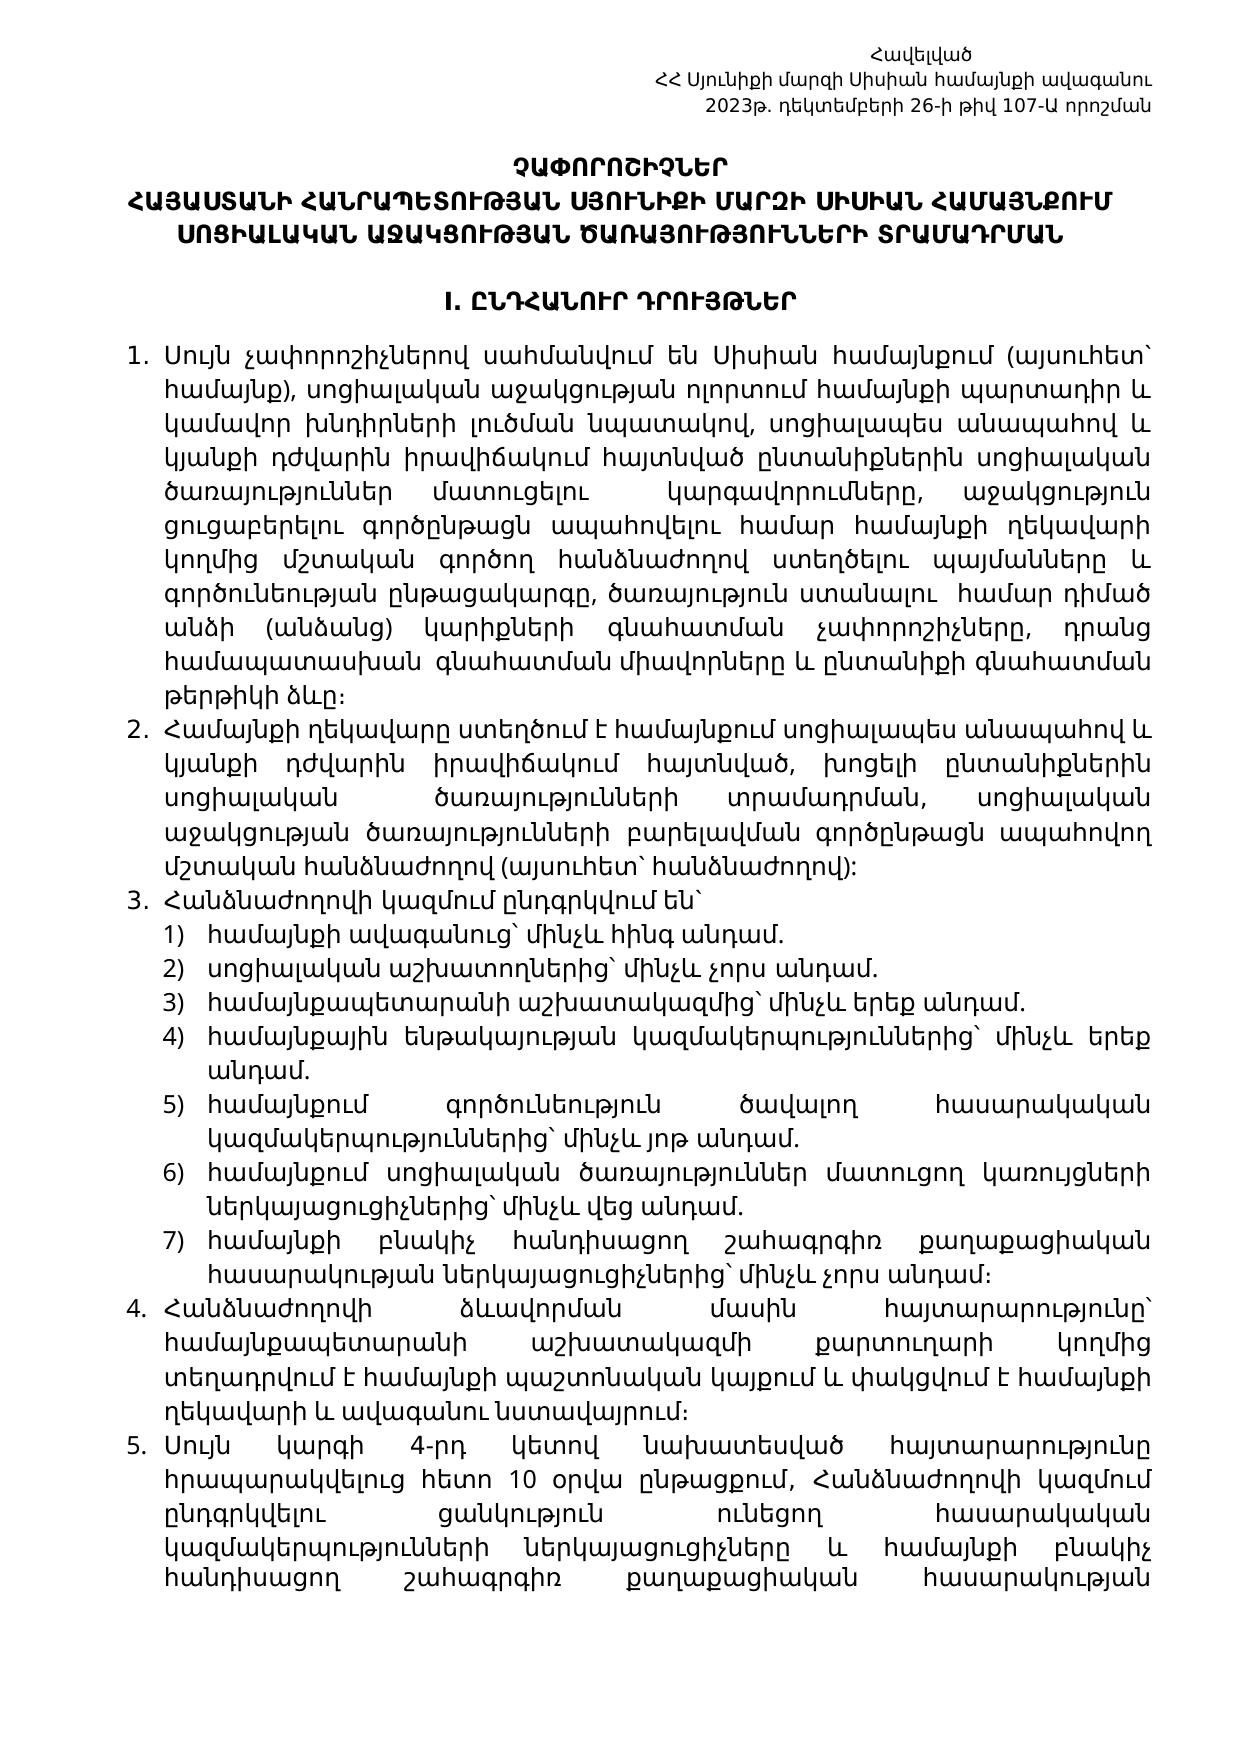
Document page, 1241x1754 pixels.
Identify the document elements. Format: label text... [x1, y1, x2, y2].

text ՀՀ Սյունիքի մարզի Սիսիան համայնքի ավագանու [89, 66, 1152, 92]
text Հավելված [826, 44, 1152, 66]
list համայնքի բնակիչ հանդիսացող շահագրգիռ քաղաքացիական հասարակության ներկայացուցիչներից՝ մինչև չորս անդամ։ [162, 1223, 1152, 1291]
text ՉԱՓՈՐՈՇԻՉՆԵՐ [89, 153, 1152, 182]
list սոցիալական աշխատողներից՝ մինչև չորս անդամ. [162, 950, 1152, 984]
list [126, 1427, 1152, 1593]
list համայնքային ենթակայության կազմակերպություններից՝ մինչև երեք անդամ. [162, 1018, 1152, 1087]
list համայնքապետարանի աշխատակազմից՝ մինչև երեք անդամ. [162, 984, 1152, 1018]
list Համայնքի ղեկավարը ստեղծում է համայնքում սոցիալապես անապահով և կյանքի դժվարին իրավիճակում հայտնված, խոցելի ընտանիքներին սոցիալական ծառայությունների տրամադրման, սոցիալական աջակցության ծառայությունների բարելավման գործընթացն ապահովող մշտական հանձնաժողով (այսուհետ` հանձնաժողով): [126, 712, 1152, 882]
text ՀԱՅԱՍՏԱՆԻ ՀԱՆՐԱՊԵՏՈՒԹՅԱՆ ՍՅՈՒՆԻՔԻ ՄԱՐԶԻ ՍԻՍԻԱՆ ՀԱՄԱՅՆՔՈՒՄ ՍՈՑԻԱԼԱԿԱՆ ԱՋԱԿՑՈՒԹՅԱՆ ԾԱՌԱՅՈՒԹՅՈՒՆՆԵՐԻ ՏՐԱՄԱԴՐՄԱՆ [89, 187, 1152, 249]
list Հանձնաժողովի կազմում ընդգրկվում են` [126, 882, 1152, 916]
list համայնքում գործունեություն ծավալող հասարակական կազմակերպություններից՝ մինչև յոթ անդամ. [162, 1087, 1152, 1155]
list համայնքում սոցիալական ծառայություններ մատուցող կառույցների ներկայացուցիչներից՝ մինչև վեց անդամ. [162, 1155, 1152, 1223]
text 2023թ. դեկտեմբերի 26-ի թիվ 107-Ա որոշման [89, 96, 1152, 149]
list համայնքի ավագանուց՝ մինչև հինգ անդամ. [162, 916, 1152, 950]
text I. ԸՆԴՀԱՆՈՒՐ ԴՐՈՒՅԹՆԵՐ [89, 287, 1152, 316]
list Հանձնաժողովի ձևավորման մասին հայտարարությունը՝ համայնքապետարանի աշխատակազմի քարտուղարի կողմից տեղադրվում է համայնքի պաշտոնական կայքում և փակցվում է համայնքի ղեկավարի և ավագանու նստավայրում։ [126, 1291, 1152, 1427]
list Սույն չափորոշիչներով սահմանվում են Սիսիան համայնքում (այսուհետ` համայնք), սոցիալական աջակցության ոլորտում համայնքի պարտադիր և կամավոր խնդիրների լուծման նպատակով, սոցիալապես անապահով և կյանքի դժվարին իրավիճակում հայտնված ընտանիքներին սոցիալական ծառայություններ մատուցելու կարգավորումները, աջակցություն ցուցաբերելու գործընթացն ապահովելու համար համայնքի ղեկավարի կողմից մշտական գործող հանձնաժողով ստեղծելու պայմանները և գործունեության ընթացակարգը, ծառայություն ստանալու համար դիմած անձի (անձանց) կարիքների գնահատման չափորոշիչները, դրանց համապատասխան գնահատման միավորները և ընտանիքի գնահատման թերթիկի ձևը։ [126, 337, 1152, 712]
